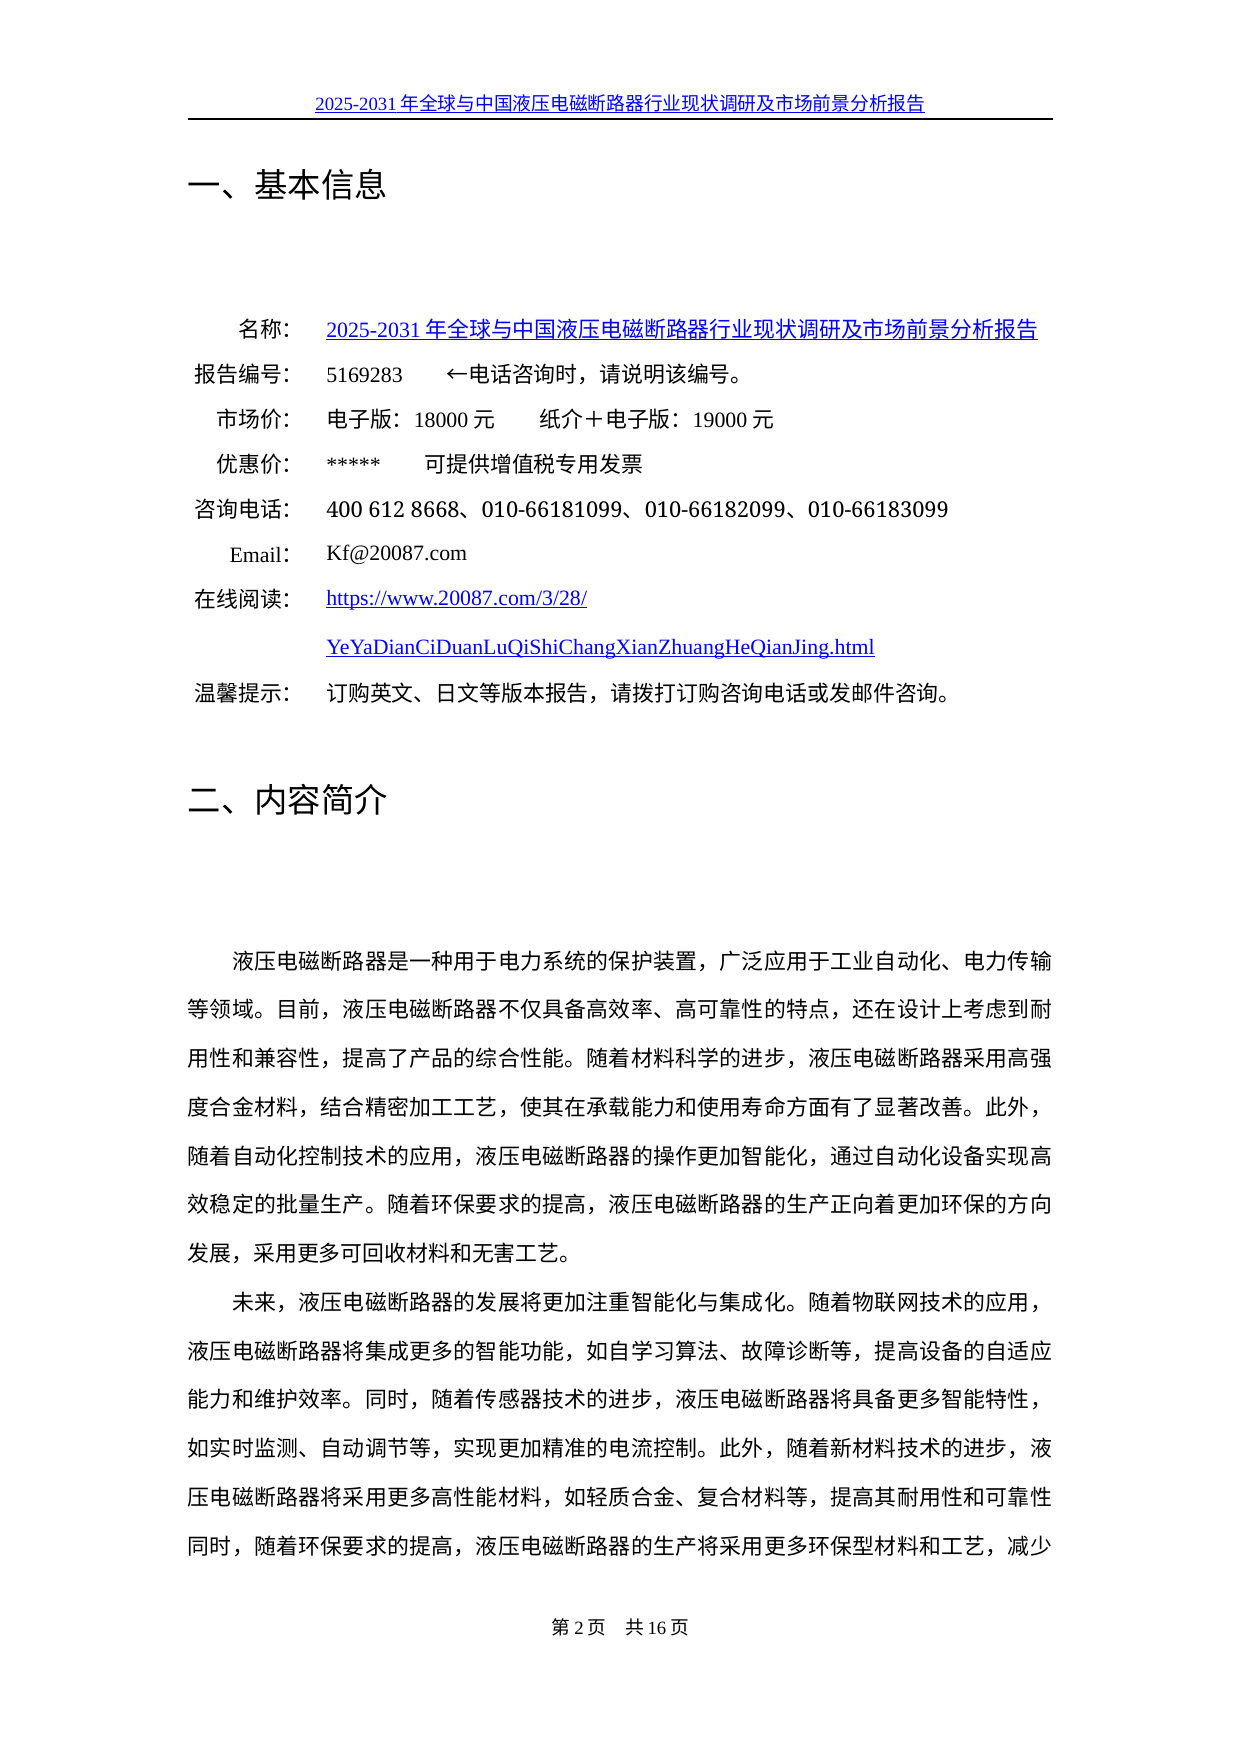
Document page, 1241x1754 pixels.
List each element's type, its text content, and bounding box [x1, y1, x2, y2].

table_cell Email： [167, 537, 315, 582]
table_cell 报告编号： [167, 357, 315, 402]
title 二、内容简介 [187, 766, 1053, 831]
table_cell [315, 582, 1073, 675]
table_cell 优惠价： [167, 447, 315, 492]
table_cell 温馨提示： [167, 675, 315, 720]
table_cell 咨询电话： [167, 492, 315, 537]
table_cell 在线阅读： [167, 582, 315, 675]
table_cell 电子版：18000 元 纸介＋电子版：19000 元 [315, 402, 1073, 447]
table_cell ***** 可提供增值税专用发票 [315, 447, 1073, 492]
table_cell Kf@20087.com [315, 537, 1073, 582]
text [187, 943, 1053, 1561]
table_cell 市场价： [167, 402, 315, 447]
table_cell 订购英文、日文等版本报告，请拨打订购咨询电话或发邮件咨询。 [315, 675, 1073, 720]
table_cell 400 612 8668、010-66181099、010-66182099、010-66183099 [315, 492, 1073, 537]
table_header 2025-2031年全球与中国液压电磁断路器行业现状调研及市场前景分析报告 [315, 312, 1073, 357]
table_cell 5169283 ←电话咨询时，请说明该编号。 [315, 357, 1073, 402]
table_header 名称： [167, 312, 315, 357]
title 一、基本信息 [187, 150, 1053, 215]
